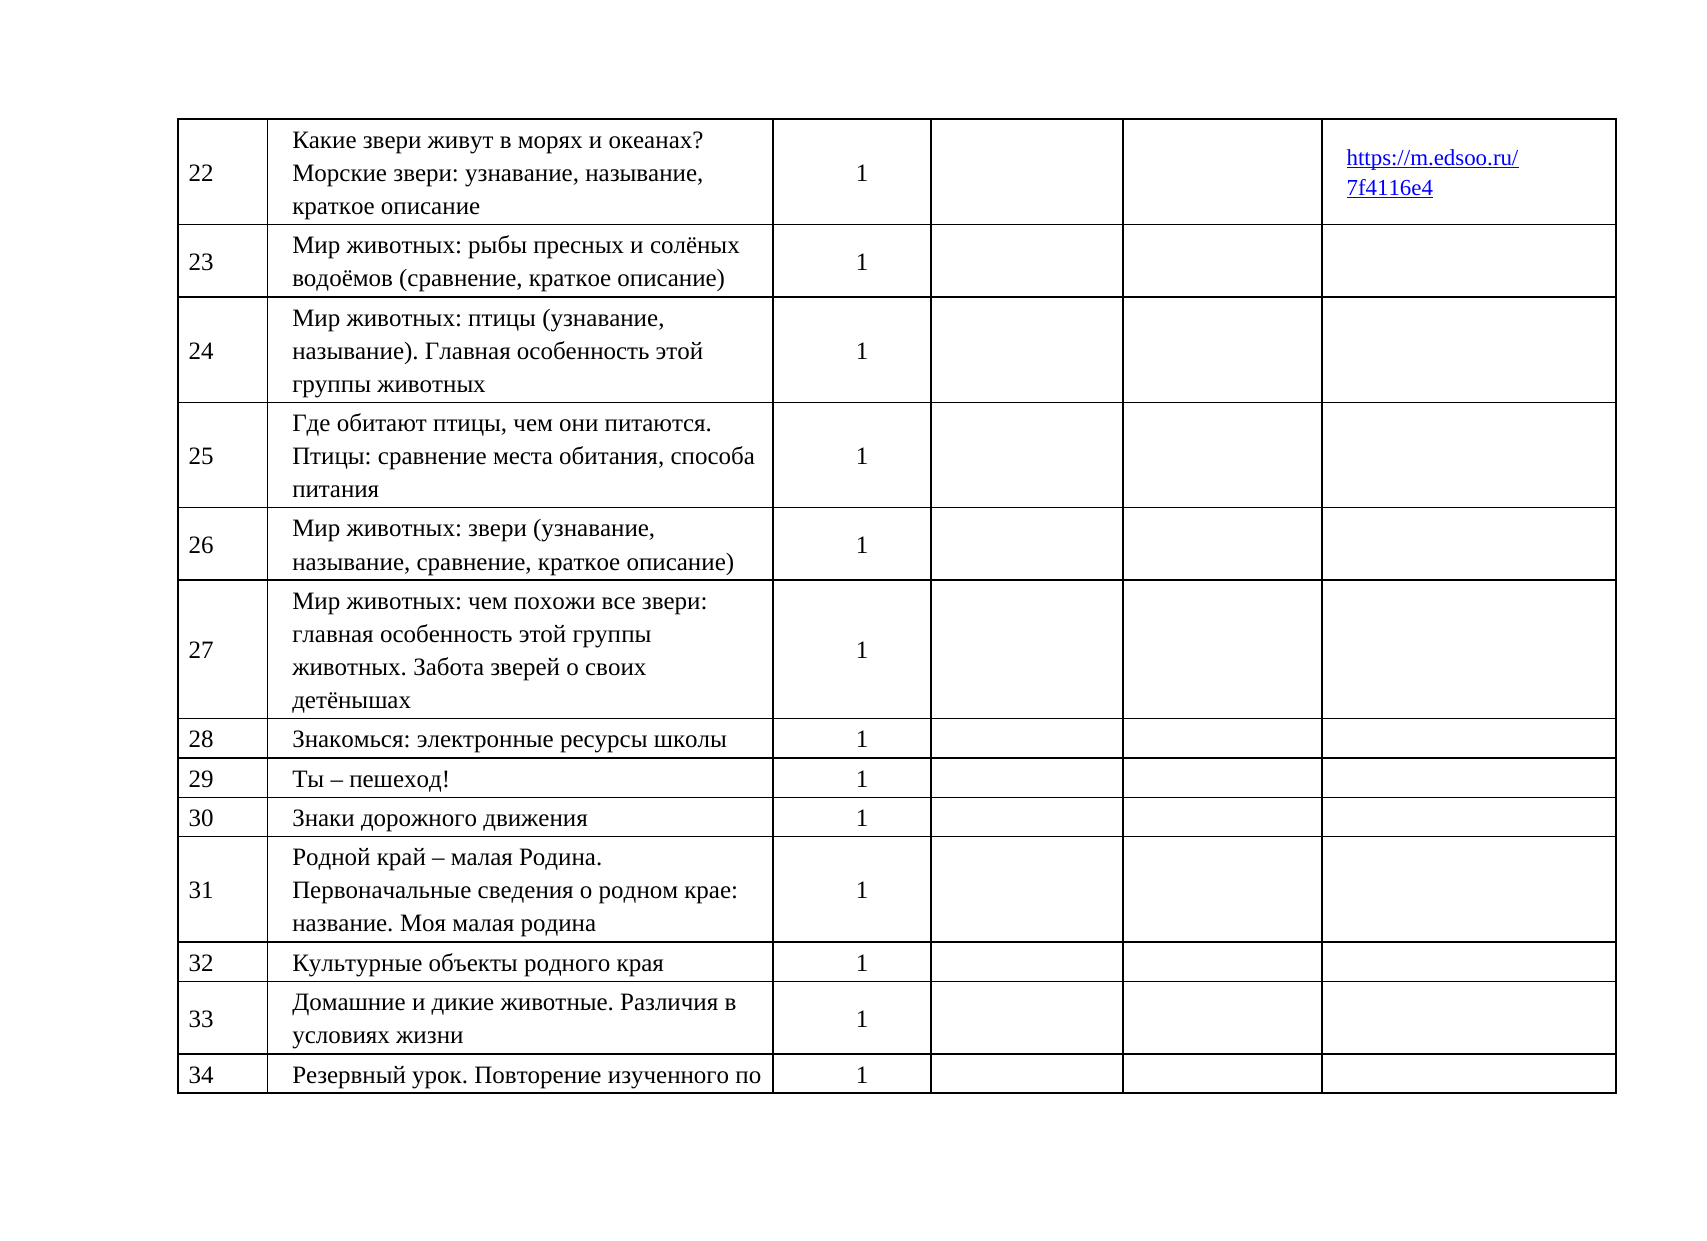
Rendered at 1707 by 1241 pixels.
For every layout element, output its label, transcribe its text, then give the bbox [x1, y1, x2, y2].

table_cell 1 [774, 719, 930, 757]
table_cell 24 [179, 298, 267, 401]
table_cell [932, 798, 1122, 836]
table_cell 23 [179, 225, 267, 296]
table_cell [1124, 225, 1321, 296]
table_cell [932, 719, 1122, 757]
table_cell Культурные объекты родного края [268, 943, 772, 981]
table_cell 28 [179, 719, 267, 757]
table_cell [268, 1055, 772, 1092]
table_cell 33 [179, 982, 267, 1053]
table_cell [932, 837, 1122, 941]
table_cell https://m.edsoo.ru/7f4116e4 [1323, 120, 1615, 223]
table_cell 1 [774, 943, 930, 981]
table_cell Ты – пешеход! [268, 759, 772, 796]
table_cell [932, 508, 1122, 579]
table_cell 26 [179, 508, 267, 579]
table_cell [932, 581, 1122, 718]
table_cell [1323, 759, 1615, 796]
table_cell [1323, 298, 1615, 401]
table_cell 1 [774, 759, 930, 796]
table_cell [932, 225, 1122, 296]
table_cell [1124, 798, 1321, 836]
table_cell [1124, 837, 1321, 941]
table_cell [1323, 581, 1615, 718]
table_cell 1 [774, 120, 930, 223]
table_cell [1124, 1055, 1321, 1092]
table_cell [1124, 719, 1321, 757]
table_cell Мир животных: звери (узнавание, называние, сравнение, краткое описание) [268, 508, 772, 579]
table_cell [1124, 298, 1321, 401]
table_cell [1323, 403, 1615, 507]
table_cell [932, 403, 1122, 507]
table_cell Где обитают птицы, чем они питаются. Птицы: сравнение места обитания, способа питания [268, 403, 772, 507]
table_cell 1 [774, 298, 930, 401]
table_cell [1124, 508, 1321, 579]
table_cell [1323, 798, 1615, 836]
table_cell [1323, 719, 1615, 757]
table_cell 27 [179, 581, 267, 718]
table_cell 30 [179, 798, 267, 836]
table_cell [1323, 508, 1615, 579]
table_cell [1323, 982, 1615, 1053]
table_cell 1 [774, 581, 930, 718]
table_cell 31 [179, 837, 267, 941]
table_cell [1323, 837, 1615, 941]
table_cell Мир животных: чем похожи все звери: главная особенность этой группы животных. Забота зверей о своих детёнышах [268, 581, 772, 718]
table_cell [932, 943, 1122, 981]
table_cell 34 [179, 1055, 267, 1092]
table_cell [1124, 120, 1321, 223]
table_cell [932, 759, 1122, 796]
table_cell [1323, 1055, 1615, 1092]
table_cell Какие звери живут в морях и океанах? Морские звери: узнавание, называние, краткое описание [268, 120, 772, 223]
table_cell 1 [774, 508, 930, 579]
table_cell Знаки дорожного движения [268, 798, 772, 836]
table_cell 25 [179, 403, 267, 507]
table_cell 29 [179, 759, 267, 796]
table_cell [1323, 943, 1615, 981]
table_cell [1124, 982, 1321, 1053]
table_cell Родной край – малая Родина. Первоначальные сведения о родном крае: название. Моя малая родина [268, 837, 772, 941]
table_cell [932, 982, 1122, 1053]
table_cell [932, 1055, 1122, 1092]
table_cell 22 [179, 120, 267, 223]
table_cell [932, 298, 1122, 401]
table_cell [1124, 943, 1321, 981]
table_cell [932, 120, 1122, 223]
table_cell 1 [774, 982, 930, 1053]
table_cell Мир животных: рыбы пресных и солёных водоёмов (сравнение, краткое описание) [268, 225, 772, 296]
table_cell [1323, 225, 1615, 296]
table_cell 1 [774, 837, 930, 941]
table_cell Мир животных: птицы (узнавание, называние). Главная особенность этой группы животных [268, 298, 772, 401]
table_cell [1124, 403, 1321, 507]
table_cell 1 [774, 225, 930, 296]
table_cell 1 [774, 403, 930, 507]
table_cell 1 [774, 1055, 930, 1092]
table_cell 32 [179, 943, 267, 981]
table_cell Домашние и дикие животные. Различия в условиях жизни [268, 982, 772, 1053]
table_cell 1 [774, 798, 930, 836]
table_cell Знакомься: электронные ресурсы школы [268, 719, 772, 757]
table_cell [1124, 759, 1321, 796]
table_cell [1124, 581, 1321, 718]
